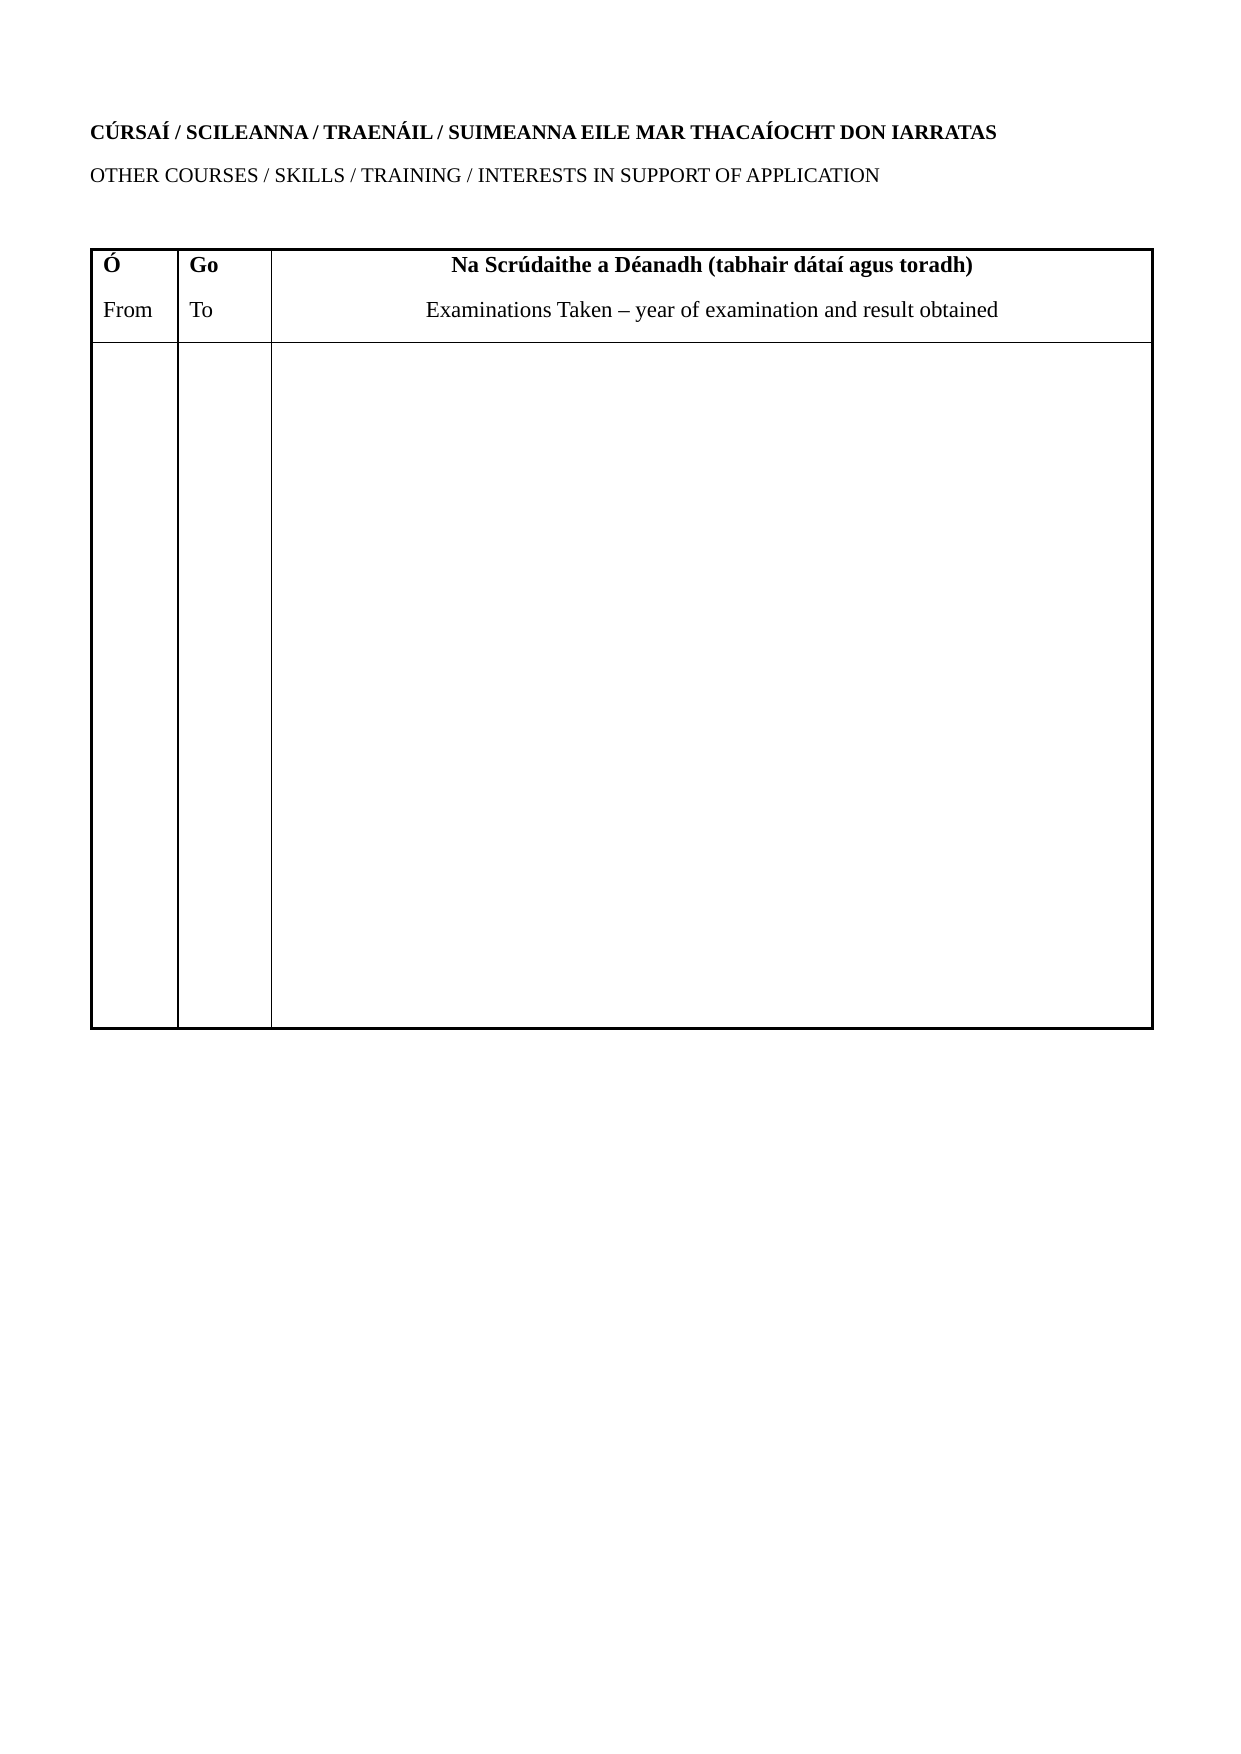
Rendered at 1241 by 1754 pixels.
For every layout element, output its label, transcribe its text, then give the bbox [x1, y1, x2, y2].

table_header Go To [179, 251, 271, 341]
table_cell [272, 343, 1151, 1027]
table_header Na Scrúdaithe a Déanadh (tabhair dátaí agus toradh) Examinations Taken – year of examination and result obtained [272, 251, 1151, 341]
text OTHER COURSES / SKILLS / TRAINING / INTERESTS IN SUPPORT OF APPLICATION [90, 163, 1125, 187]
text CÚRSAÍ / SCILEANNA / TRAENÁIL / SUIMEANNA EILE MAR THACAÍOCHT DON IARRATAS [90, 120, 1125, 144]
table_cell [93, 343, 177, 1027]
table_header Ó From [93, 251, 177, 341]
table_cell [179, 343, 271, 1027]
